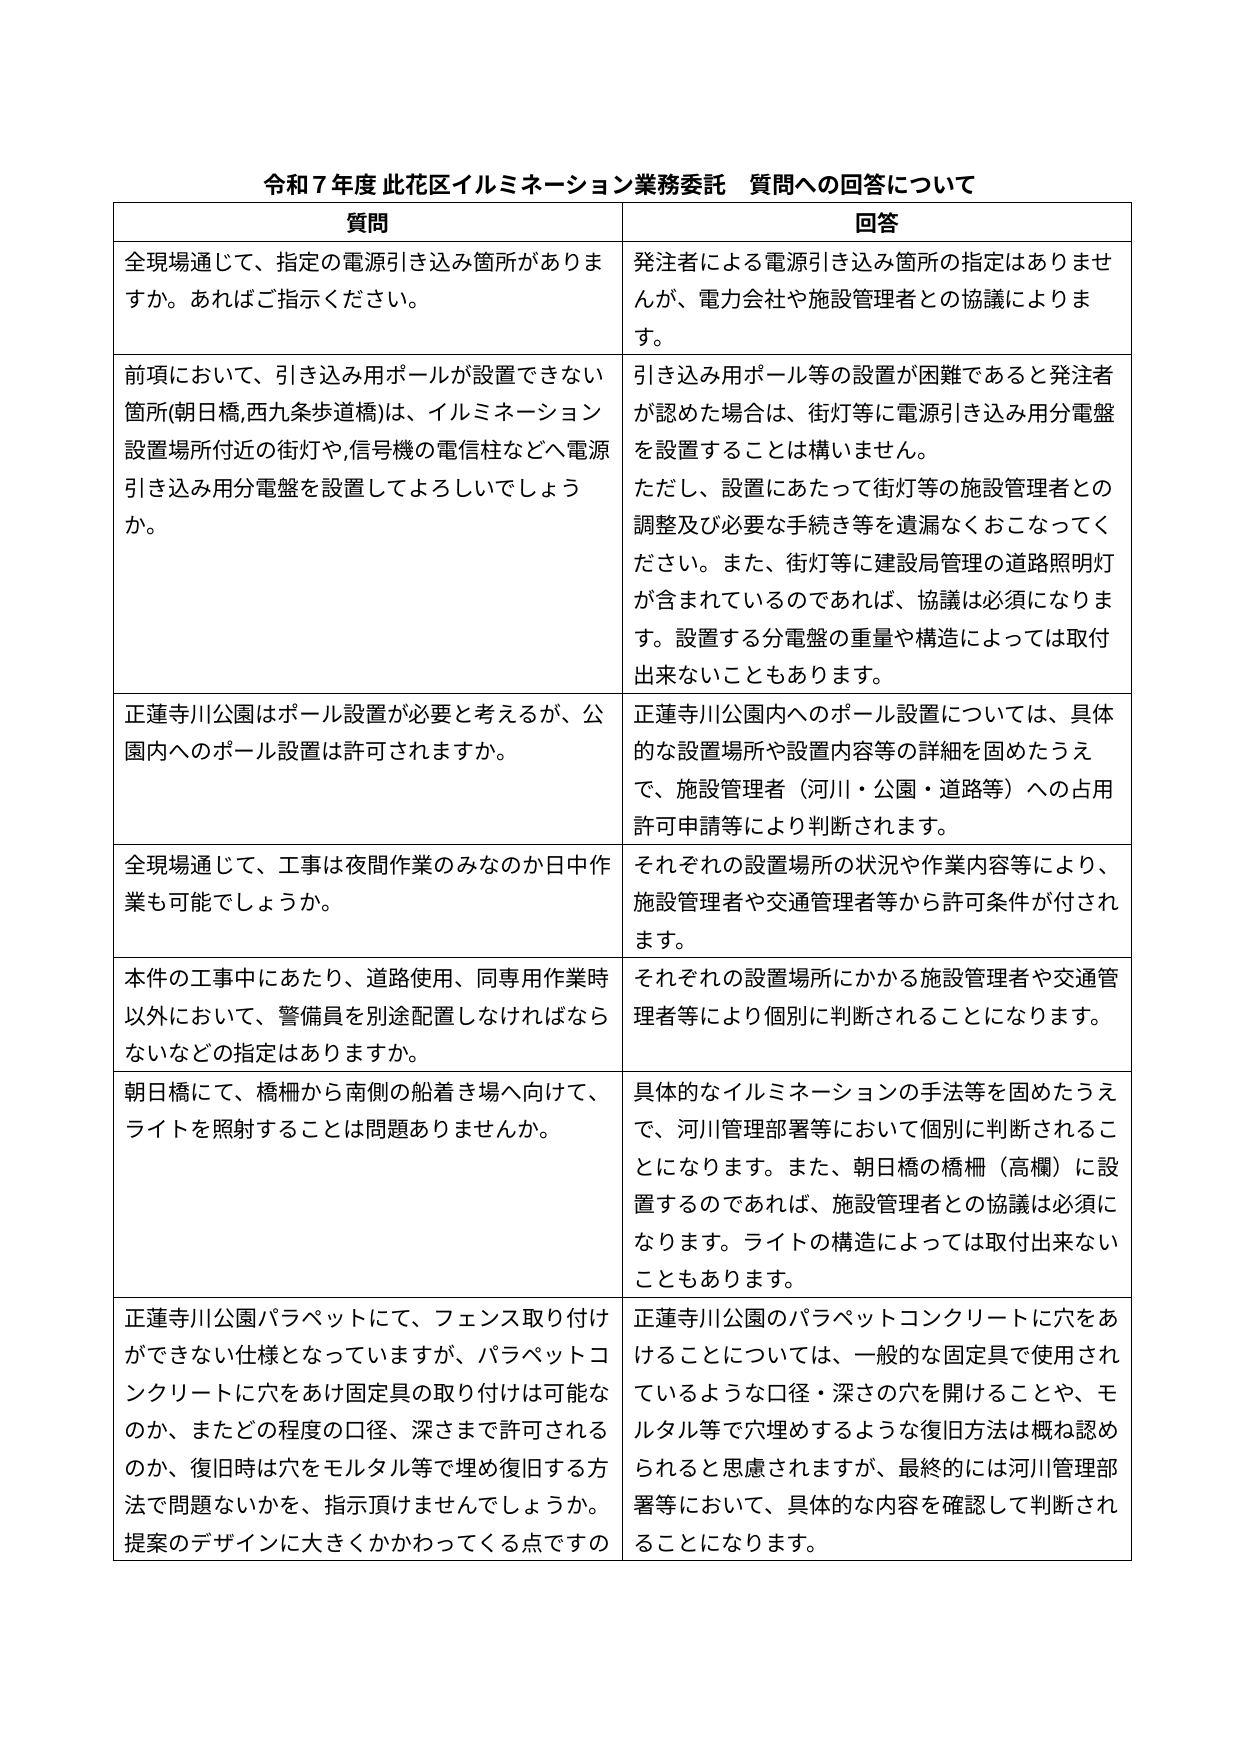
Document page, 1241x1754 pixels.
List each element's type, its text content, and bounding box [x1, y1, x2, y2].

table_cell 全現場通じて、指定の電源引き込み箇所がありますか。あればご指示ください。 [114, 242, 622, 354]
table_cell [623, 1298, 1131, 1560]
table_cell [114, 1298, 622, 1560]
table_cell 具体的なイルミネーションの手法等を固めたうえで、河川管理部署等において個別に判断されることになります。また、朝日橋の橋柵（高欄）に設置するのであれば、施設管理者との協議は必須になります。ライトの構造によっては取付出来ないこともあります。 [623, 1072, 1131, 1297]
table_cell 朝日橋にて、橋柵から南側の船着き場へ向けて、ライトを照射することは問題ありませんか。 [114, 1072, 622, 1297]
table_header 回答 [623, 203, 1131, 241]
table_cell 発注者による電源引き込み箇所の指定はありませんが、電力会社や施設管理者との協議によります。 [623, 242, 1131, 354]
table_cell 本件の工事中にあたり、道路使用、同専用作業時以外において、警備員を別途配置しなければならないなどの指定はありますか。 [114, 958, 622, 1071]
table_cell 正蓮寺川公園内へのポール設置については、具体的な設置場所や設置内容等の詳細を固めたうえで、施設管理者（河川・公園・道路等）への占用許可申請等により判断されます。 [623, 694, 1131, 844]
table_cell 正蓮寺川公園はポール設置が必要と考えるが、公園内へのポール設置は許可されますか。 [114, 694, 622, 844]
table_header 質問 [114, 203, 622, 241]
table_cell 引き込み用ポール等の設置が困難であると発注者が認めた場合は、街灯等に電源引き込み用分電盤を設置することは構いません。 ただし、設置にあたって街灯等の施設管理者との調整及び必要な手続き等を遺漏なくおこなってください。また、街灯等に建設局管理の道路照明灯が含まれているのであれば、協議は必須になります。設置する分電盤の重量や構造によっては取付出来ないこともあります。 [623, 355, 1131, 693]
table_cell それぞれの設置場所の状況や作業内容等により、施設管理者や交通管理者等から許可条件が付されます。 [623, 845, 1131, 957]
table_cell 前項において、引き込み用ポールが設置できない箇所(朝日橋,西九条歩道橋)は、イルミネーション設置場所付近の街灯や,信号機の電信柱などへ電源引き込み用分電盤を設置してよろしいでしょうか。 [114, 355, 622, 693]
table_cell 全現場通じて、工事は夜間作業のみなのか日中作業も可能でしょうか。 [114, 845, 622, 957]
text 令和７年度 此花区イルミネーション業務委託 質問への回答について [112, 164, 1128, 202]
table_cell それぞれの設置場所にかかる施設管理者や交通管理者等により個別に判断されることになります。 [623, 958, 1131, 1071]
